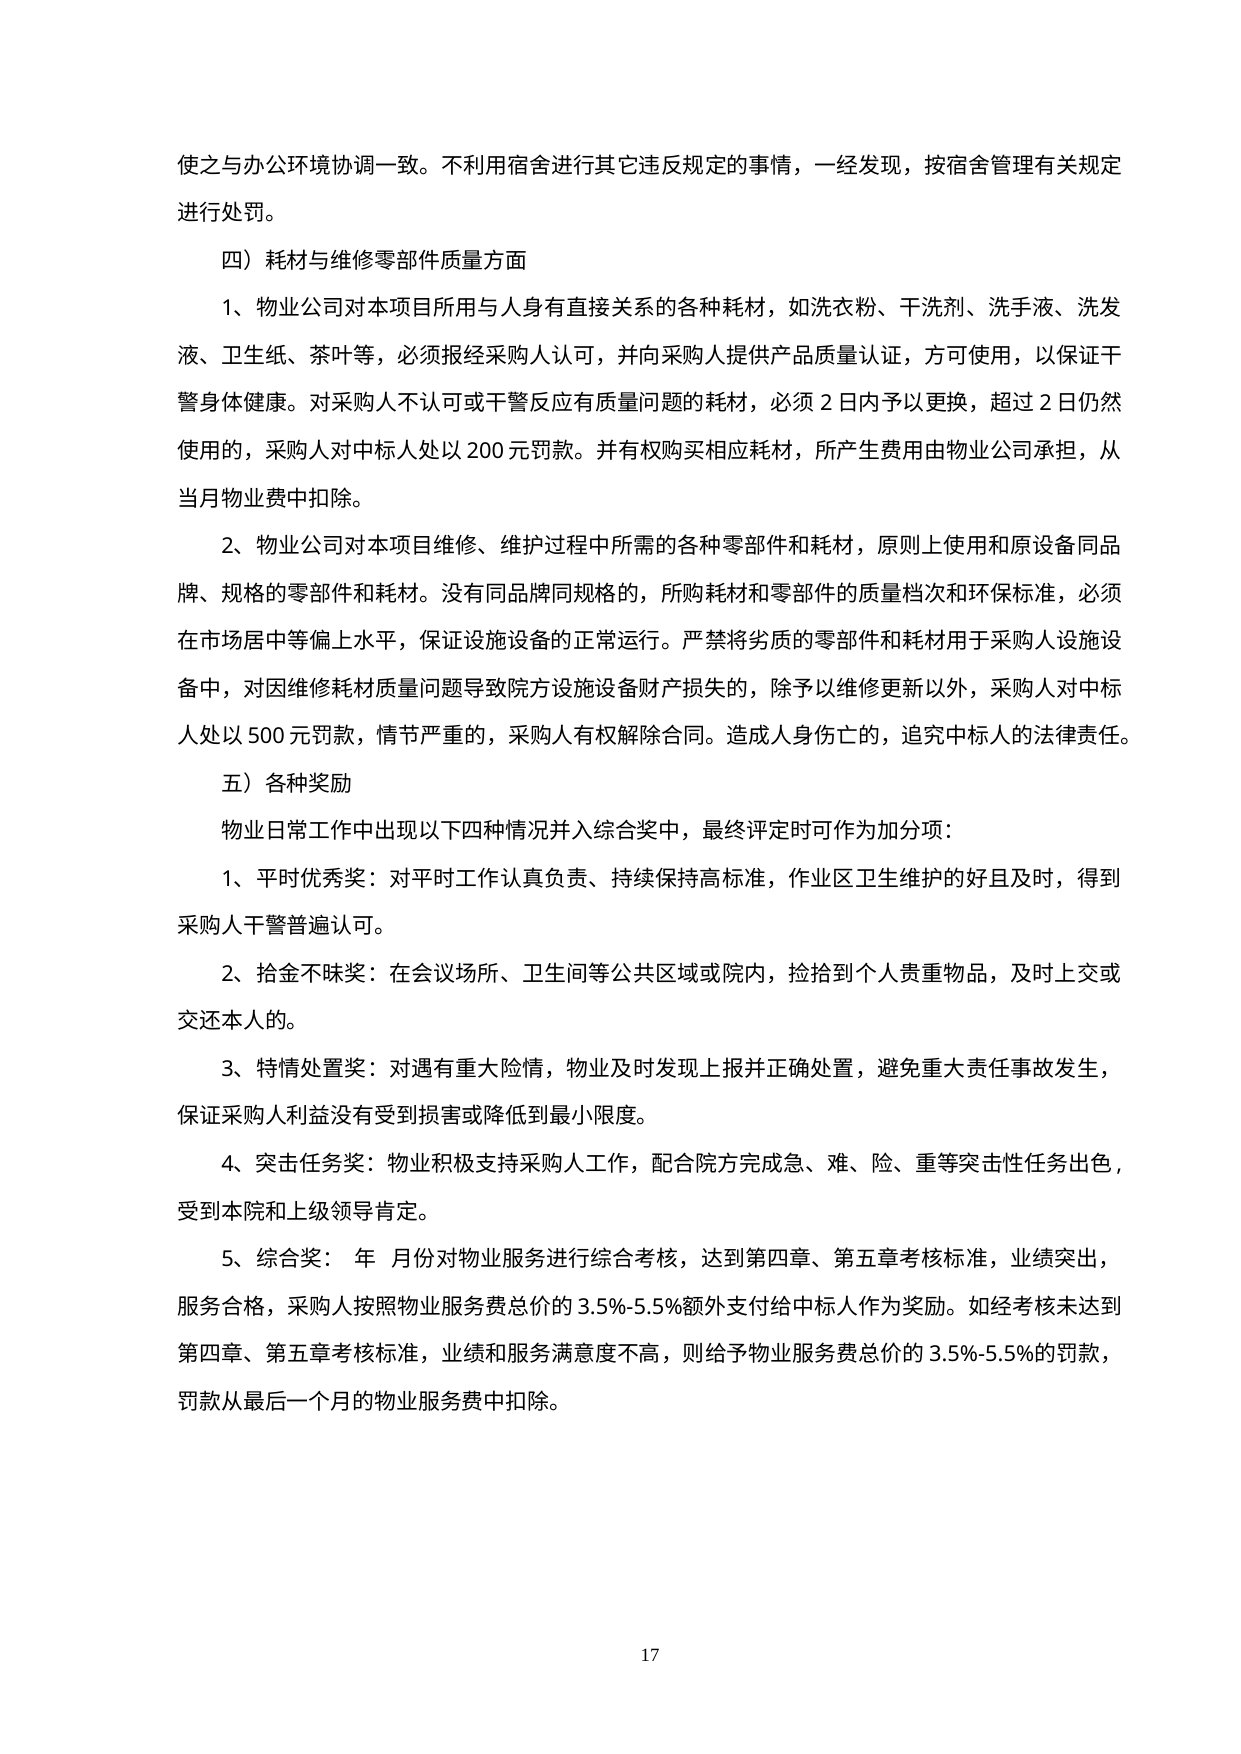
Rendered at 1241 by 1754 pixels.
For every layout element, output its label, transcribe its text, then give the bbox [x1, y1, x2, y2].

text 2、物业公司对本项目维修、维护过程中所需的各种零部件和耗材，原则上使用和原设备同品牌、规格的零部件和耗材。没有同品牌同规格的，所购耗材和零部件的质量档次和环保标准，必须在市场居中等偏上水平，保证设施设备的正常运行。严禁将劣质的零部件和耗材用于采购人设施设备中，对因维修耗材质量问题导致院方设施设备财产损失的，除予以维修更新以外，采购人对中标人处以500元罚款，情节严重的，采购人有权解除合同。造成人身伤亡的，追究中标人的法律责任。 [177, 528, 1122, 750]
text 2、拾金不昧奖：在会议场所、卫生间等公共区域或院内，捡拾到个人贵重物品，及时上交或交还本人的。 [177, 956, 1122, 1035]
text 4、突击任务奖：物业积极支持采购人工作，配合院方完成急、难、险、重等突击性任务出色,受到本院和上级领导肯定。 [177, 1146, 1122, 1225]
text 3、特情处置奖：对遇有重大险情，物业及时发现上报并正确处置，避免重大责任事故发生，保证采购人利益没有受到损害或降低到最小限度。 [177, 1051, 1122, 1130]
text 物业日常工作中出现以下四种情况并入综合奖中，最终评定时可作为加分项： [177, 813, 1122, 845]
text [177, 148, 1122, 227]
text 五）各种奖励 [177, 766, 1122, 797]
text 5、综合奖： 年 月份对物业服务进行综合考核，达到第四章、第五章考核标准，业绩突出，服务合格，采购人按照物业服务费总价的3.5%-5.5%额外支付给中标人作为奖励。如经考核未达到第四章、第五章考核标准，业绩和服务满意度不高，则给予物业服务费总价的3.5%-5.5%的罚款，罚款从最后一个月的物业服务费中扣除。 [177, 1241, 1122, 1416]
text 1、物业公司对本项目所用与人身有直接关系的各种耗材，如洗衣粉、干洗剂、洗手液、洗发液、卫生纸、茶叶等，必须报经采购人认可，并向采购人提供产品质量认证，方可使用，以保证干警身体健康。对采购人不认可或干警反应有质量问题的耗材，必须2日内予以更换，超过2日仍然使用的，采购人对中标人处以200元罚款。并有权购买相应耗材，所产生费用由物业公司承担，从当月物业费中扣除。 [177, 290, 1122, 512]
text 四）耗材与维修零部件质量方面 [177, 243, 1122, 274]
text 1、平时优秀奖：对平时工作认真负责、持续保持高标准，作业区卫生维护的好且及时，得到采购人干警普遍认可。 [177, 861, 1122, 940]
